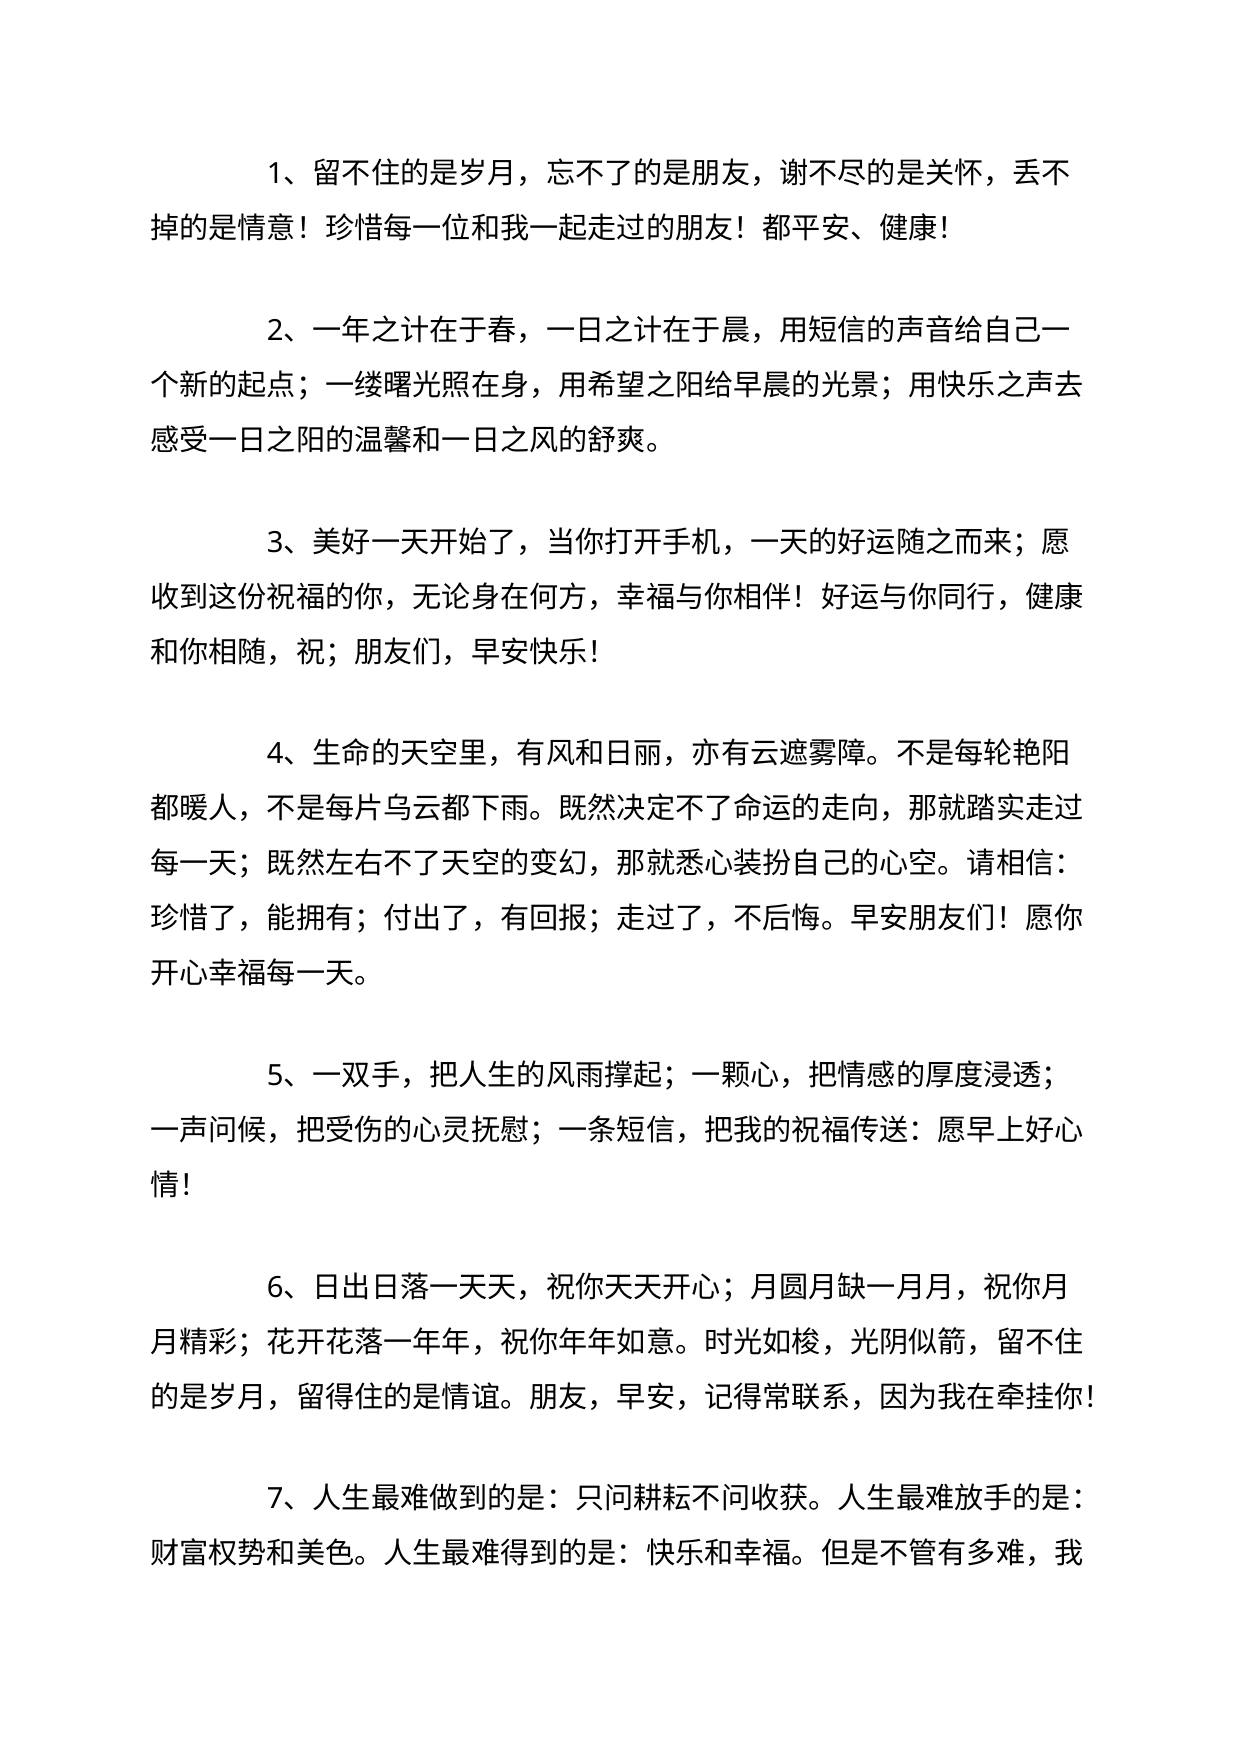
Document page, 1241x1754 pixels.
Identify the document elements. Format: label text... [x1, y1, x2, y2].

text 4、生命的天空里，有风和日丽，亦有云遮雾障。不是每轮艳阳都暖人，不是每片乌云都下雨。既然决定不了命运的走向，那就踏实走过每一天；既然左右不了天空的变幻，那就悉心装扮自己的心空。请相信：珍惜了，能拥有；付出了，有回报；走过了，不后悔。早安朋友们！愿你开心幸福每一天。 [150, 730, 1090, 992]
text 5、一双手，把人生的风雨撑起；一颗心，把情感的厚度浸透；一声问候，把受伤的心灵抚慰；一条短信，把我的祝福传送：愿早上好心情！ [150, 1052, 1090, 1204]
text 6、日出日落一天天，祝你天天开心；月圆月缺一月月，祝你月月精彩；花开花落一年年，祝你年年如意。时光如梭，光阴似箭，留不住的是岁月，留得住的是情谊。朋友，早安，记得常联系，因为我在牵挂你！ [150, 1263, 1090, 1415]
text 1、留不住的是岁月，忘不了的是朋友，谢不尽的是关怀，丢不掉的是情意！珍惜每一位和我一起走过的朋友！都平安、健康！ [150, 150, 1090, 247]
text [150, 1475, 1090, 1572]
text 2、一年之计在于春，一日之计在于晨，用短信的声音给自己一个新的起点；一缕曙光照在身，用希望之阳给早晨的光景；用快乐之声去感受一日之阳的温馨和一日之风的舒爽。 [150, 307, 1090, 459]
text 3、美好一天开始了，当你打开手机，一天的好运随之而来；愿收到这份祝福的你，无论身在何方，幸福与你相伴！好运与你同行，健康和你相随，祝；朋友们，早安快乐！ [150, 518, 1090, 671]
